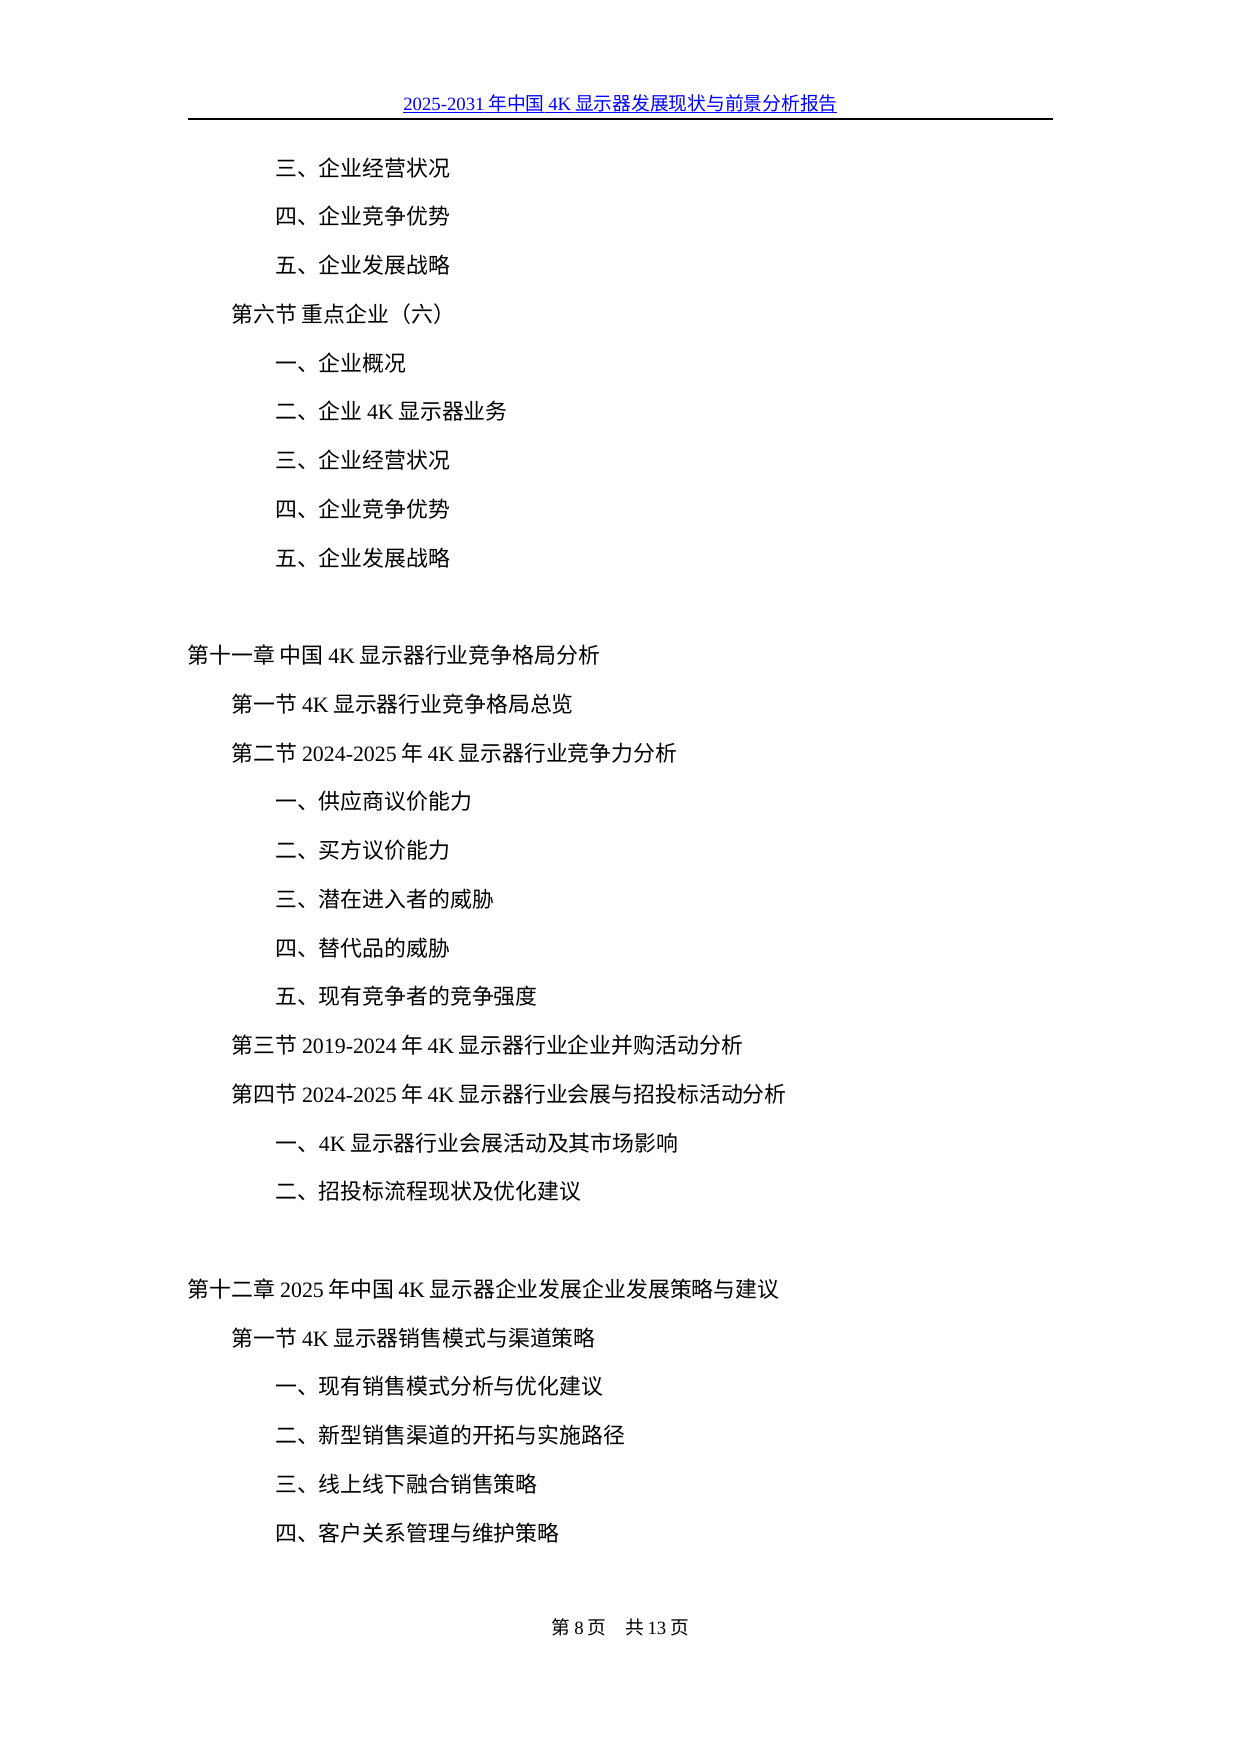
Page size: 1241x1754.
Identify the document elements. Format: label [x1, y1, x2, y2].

text [187, 150, 1053, 1548]
